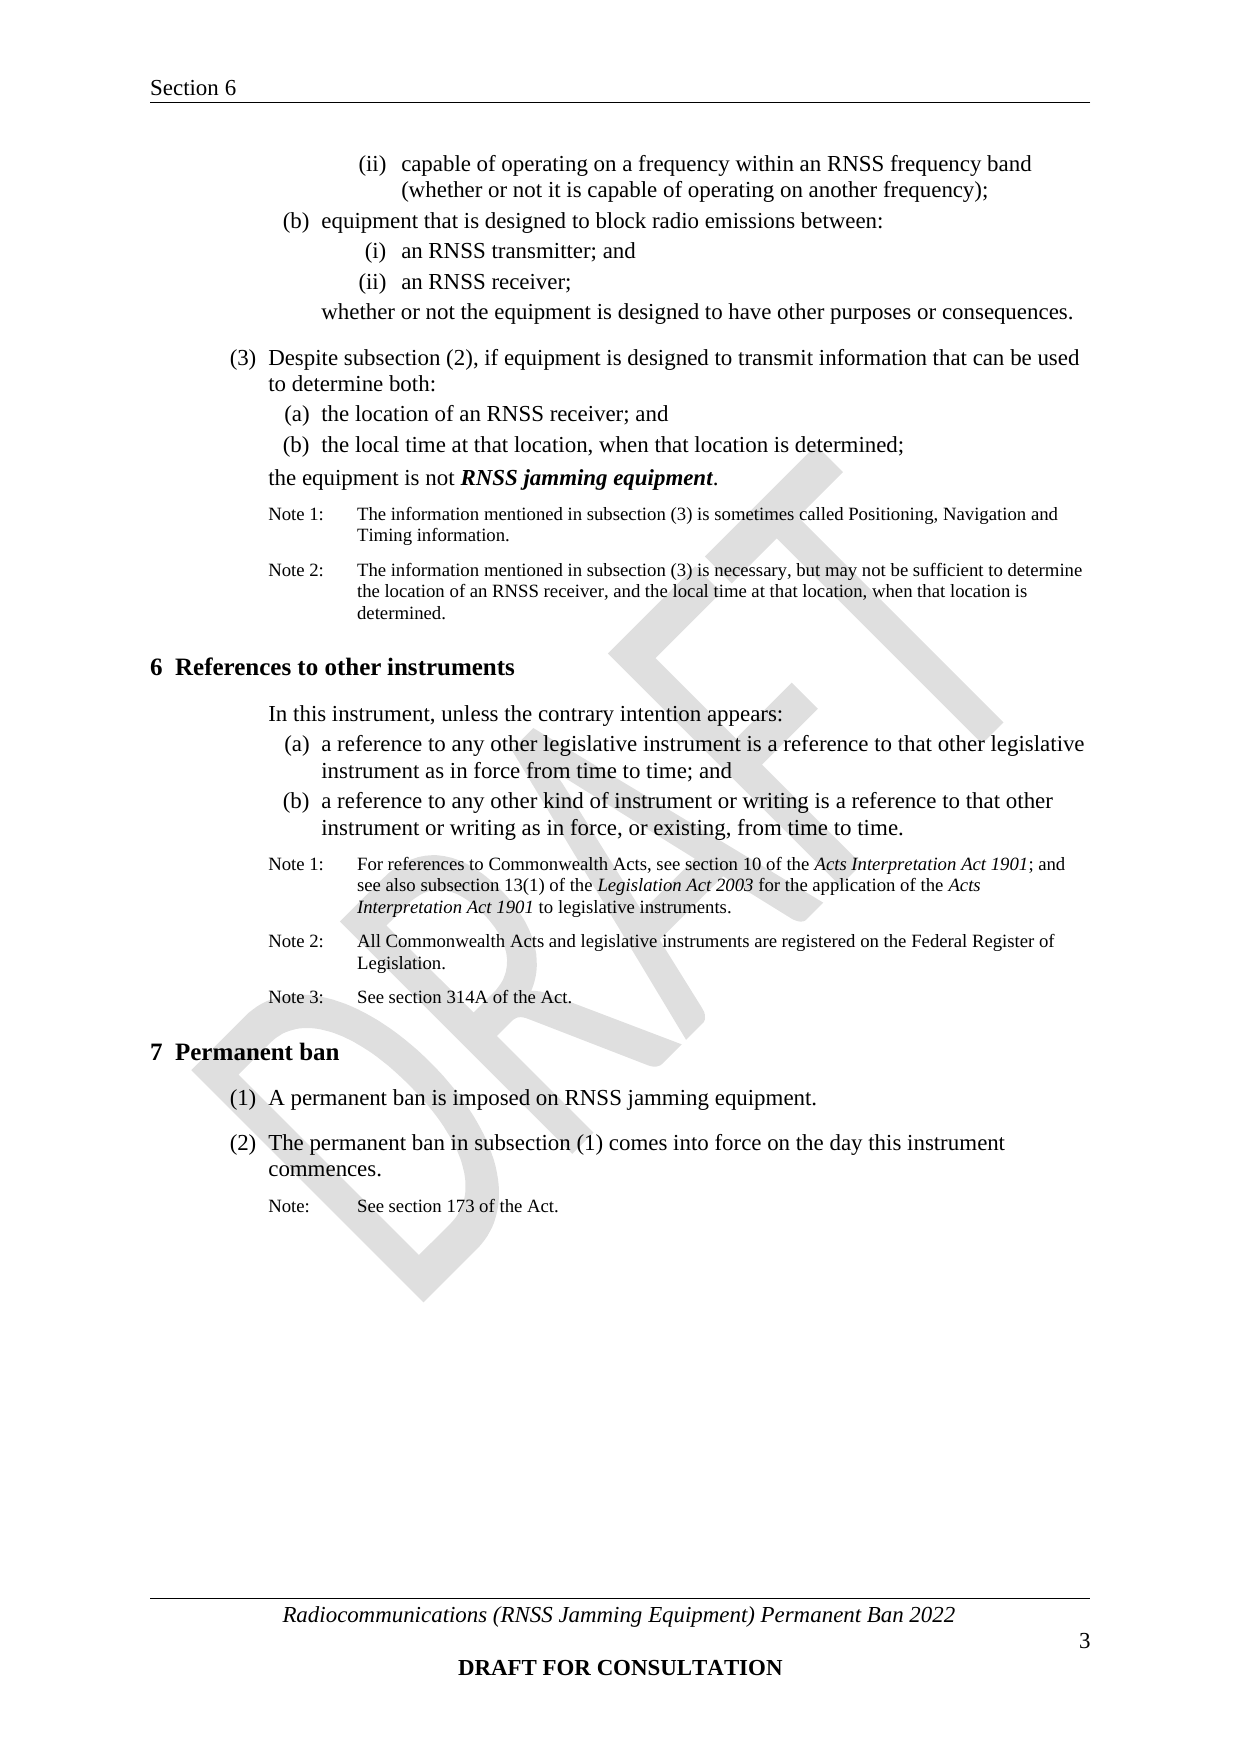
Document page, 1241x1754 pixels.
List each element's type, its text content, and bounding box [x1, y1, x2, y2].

text Note 1: The information mentioned in subsection (3) is sometimes called Positioning, Navigation and Timing information. [268, 503, 1090, 546]
text the equipment is not RNSS jamming equipment. [150, 463, 1090, 490]
text (ii) an RNSS receiver; [230, 268, 1090, 294]
text Note 3: See section 314A of the Act. [268, 986, 1090, 1007]
text Note 1: For references to Commonwealth Acts, see section 10 of the Acts Interpretation Act 1901; and see also subsection 13(1) of the Legislation Act 2003 for the application of the Acts Interpretation Act 1901 to legislative instruments. [268, 853, 1090, 917]
text (i) an RNSS transmitter; and [230, 237, 1090, 264]
text (b) equipment that is designed to block radio emissions between: [150, 207, 1090, 233]
text Note 2: All Commonwealth Acts and legislative instruments are registered on the Federal Register of Legislation. [268, 930, 1090, 973]
text 7 Permanent ban [150, 1037, 1090, 1065]
text In this instrument, unless the contrary intention appears: [150, 700, 1090, 726]
text (1) A permanent ban is imposed on RNSS jamming equipment. [150, 1084, 1090, 1110]
text (b) the local time at that location, when that location is determined; [150, 431, 1090, 457]
text (ii) capable of operating on a frequency within an RNSS frequency band (whether or not it is capable of operating on another frequency); [230, 150, 1090, 203]
text (3) Despite subsection (2), if equipment is designed to transmit information that can be used to determine both: [150, 343, 1090, 396]
text (b) a reference to any other kind of instrument or writing is a reference to that other instrument or writing as in force, or existing, from time to time. [150, 787, 1090, 840]
text Note: See section 173 of the Act. [268, 1194, 1090, 1216]
text (2) The permanent ban in subsection (1) comes into force on the day this instrument commences. [150, 1129, 1090, 1182]
text Note 2: The information mentioned in subsection (3) is necessary, but may not be sufficient to determine the location of an RNSS receiver, and the local time at that location, when that location is determined. [268, 558, 1090, 623]
text 6 References to other instruments [150, 652, 1090, 681]
text whether or not the equipment is designed to have other purposes or consequences. [150, 298, 1090, 325]
text (a) a reference to any other legislative instrument is a reference to that other legislative instrument as in force from time to time; and [150, 730, 1090, 783]
text (a) the location of an RNSS receiver; and [150, 400, 1090, 427]
